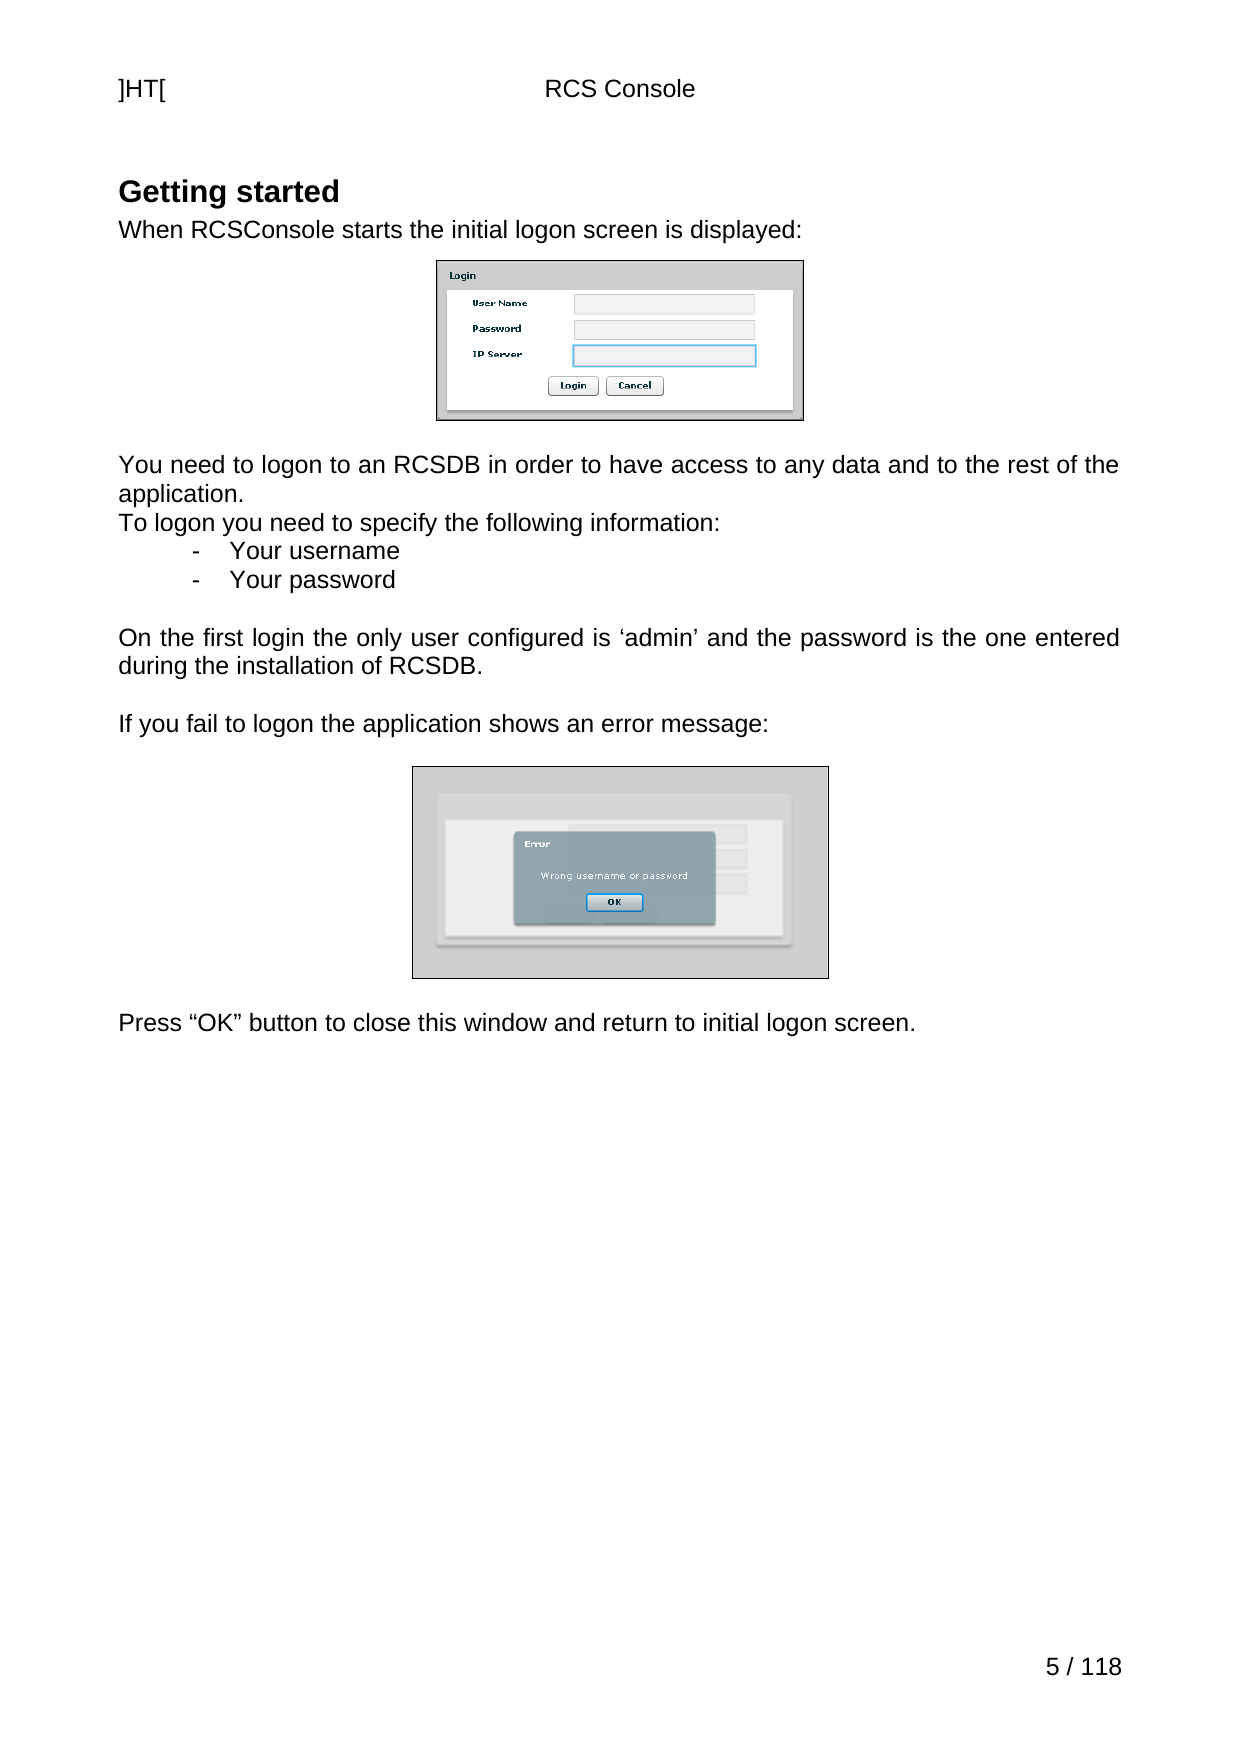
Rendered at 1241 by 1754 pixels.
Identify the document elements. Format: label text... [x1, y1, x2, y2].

text If you fail to logon the application shows an error message: [118, 709, 1122, 737]
subtitle Getting started [118, 173, 1122, 208]
text To logon you need to specify the following information: [118, 507, 1122, 536]
text When RCSConsole starts the initial logon screen is displayed: [118, 215, 1122, 243]
text Press “OK” button to close this window and return to initial logon screen. [118, 1007, 1122, 1036]
picture [437, 261, 803, 420]
picture [413, 767, 828, 978]
list Your password [192, 565, 1122, 594]
list Your username [192, 536, 1122, 565]
text On the first login the only user configured is ‘admin’ and the password is the one entered during the installation of RCSDB. [118, 622, 1122, 680]
text You need to logon to an RCSDB in order to have access to any data and to the rest of the application. [118, 450, 1122, 507]
